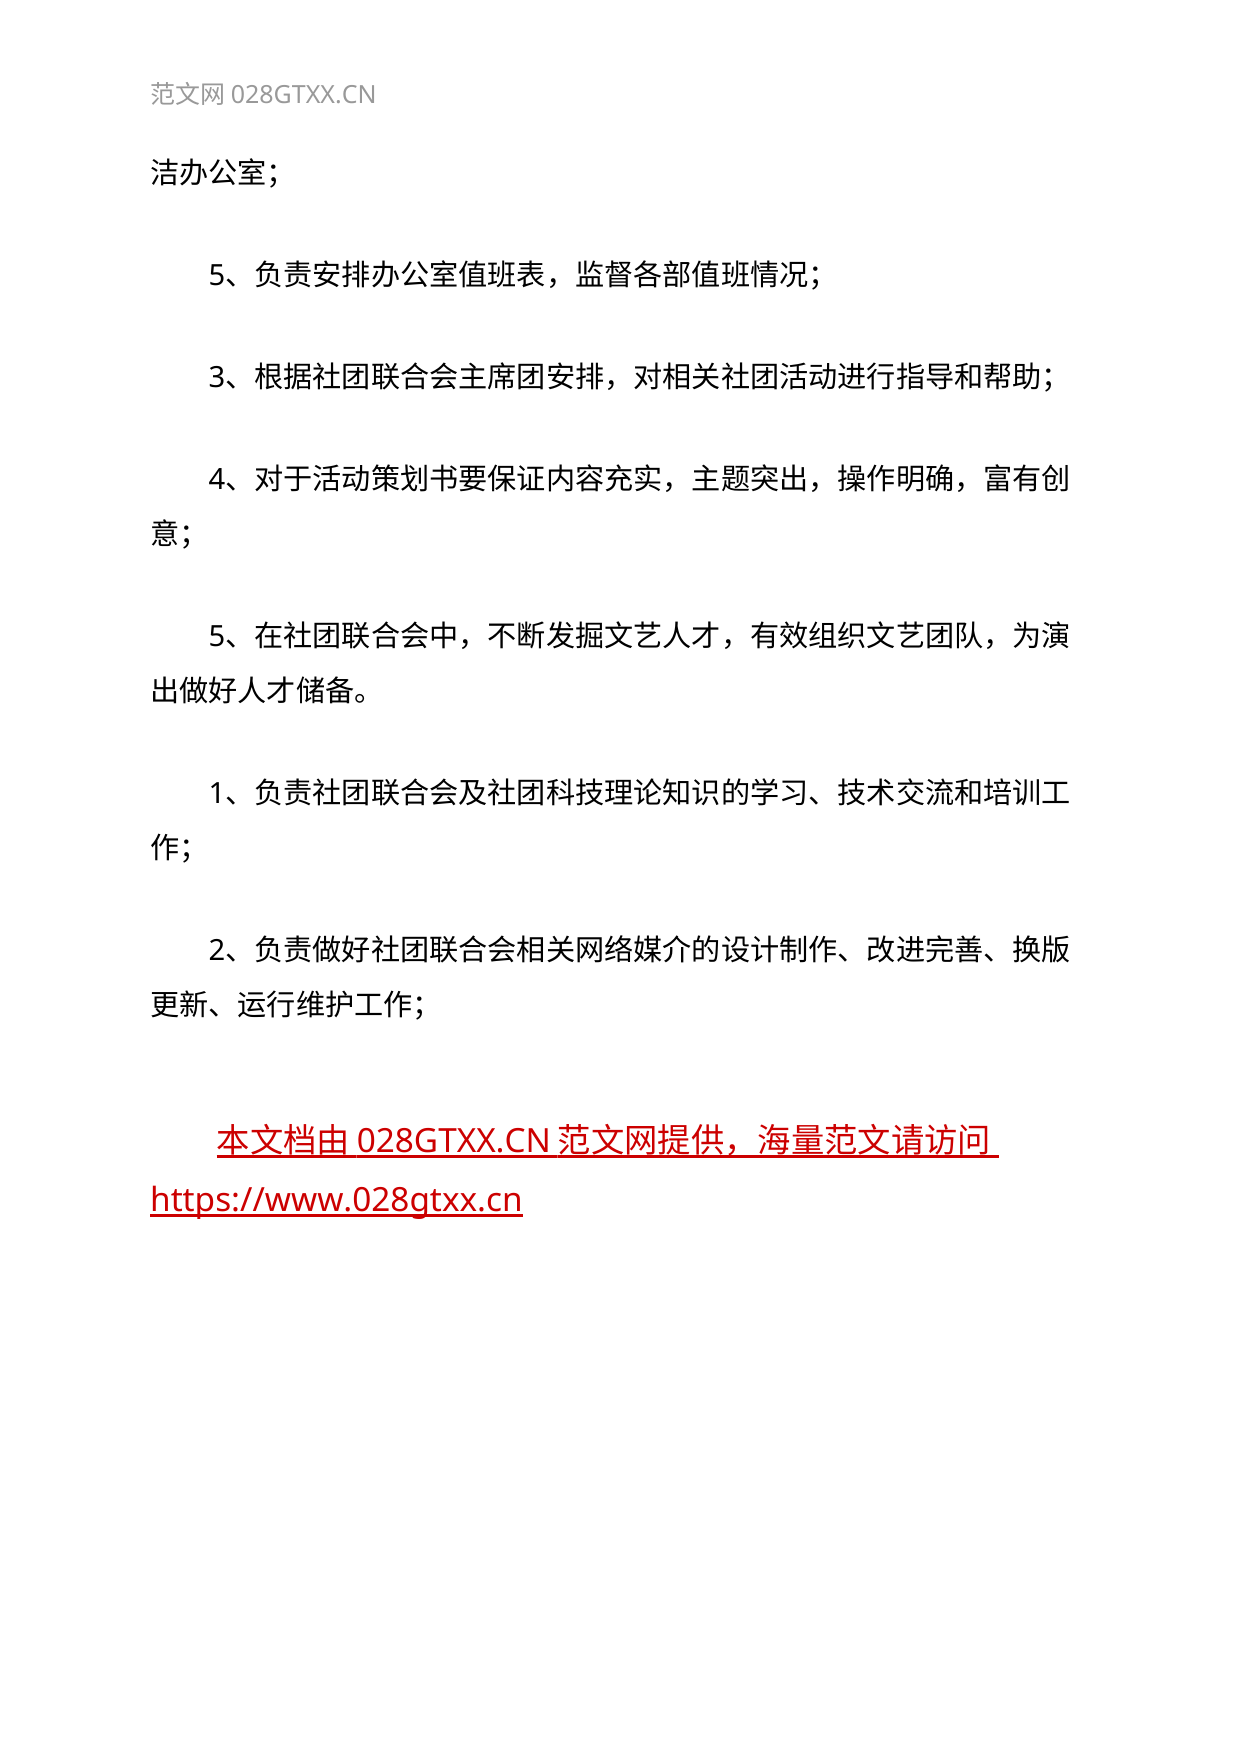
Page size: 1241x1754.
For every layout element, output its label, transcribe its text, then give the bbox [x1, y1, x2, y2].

text 5、在社团联合会中，不断发掘文艺人才，有效组织文艺团队，为演出做好人才储备。 [150, 612, 1090, 710]
text 3、根据社团联合会主席团安排，对相关社团活动进行指导和帮助； [150, 354, 1090, 396]
text 本文档由028GTXX.CN范文网提供，海量范文请访问 https://www.028gtxx.cn [150, 1114, 1090, 1221]
text 2、负责做好社团联合会相关网络媒介的设计制作、改进完善、换版更新、运行维护工作； [150, 926, 1090, 1023]
text 4、对于活动策划书要保证内容充实，主题突出，操作明确，富有创意； [150, 456, 1090, 553]
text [150, 150, 1090, 192]
text 5、负责安排办公室值班表，监督各部值班情况； [150, 252, 1090, 294]
text 1、负责社团联合会及社团科技理论知识的学习、技术交流和培训工作； [150, 769, 1090, 867]
